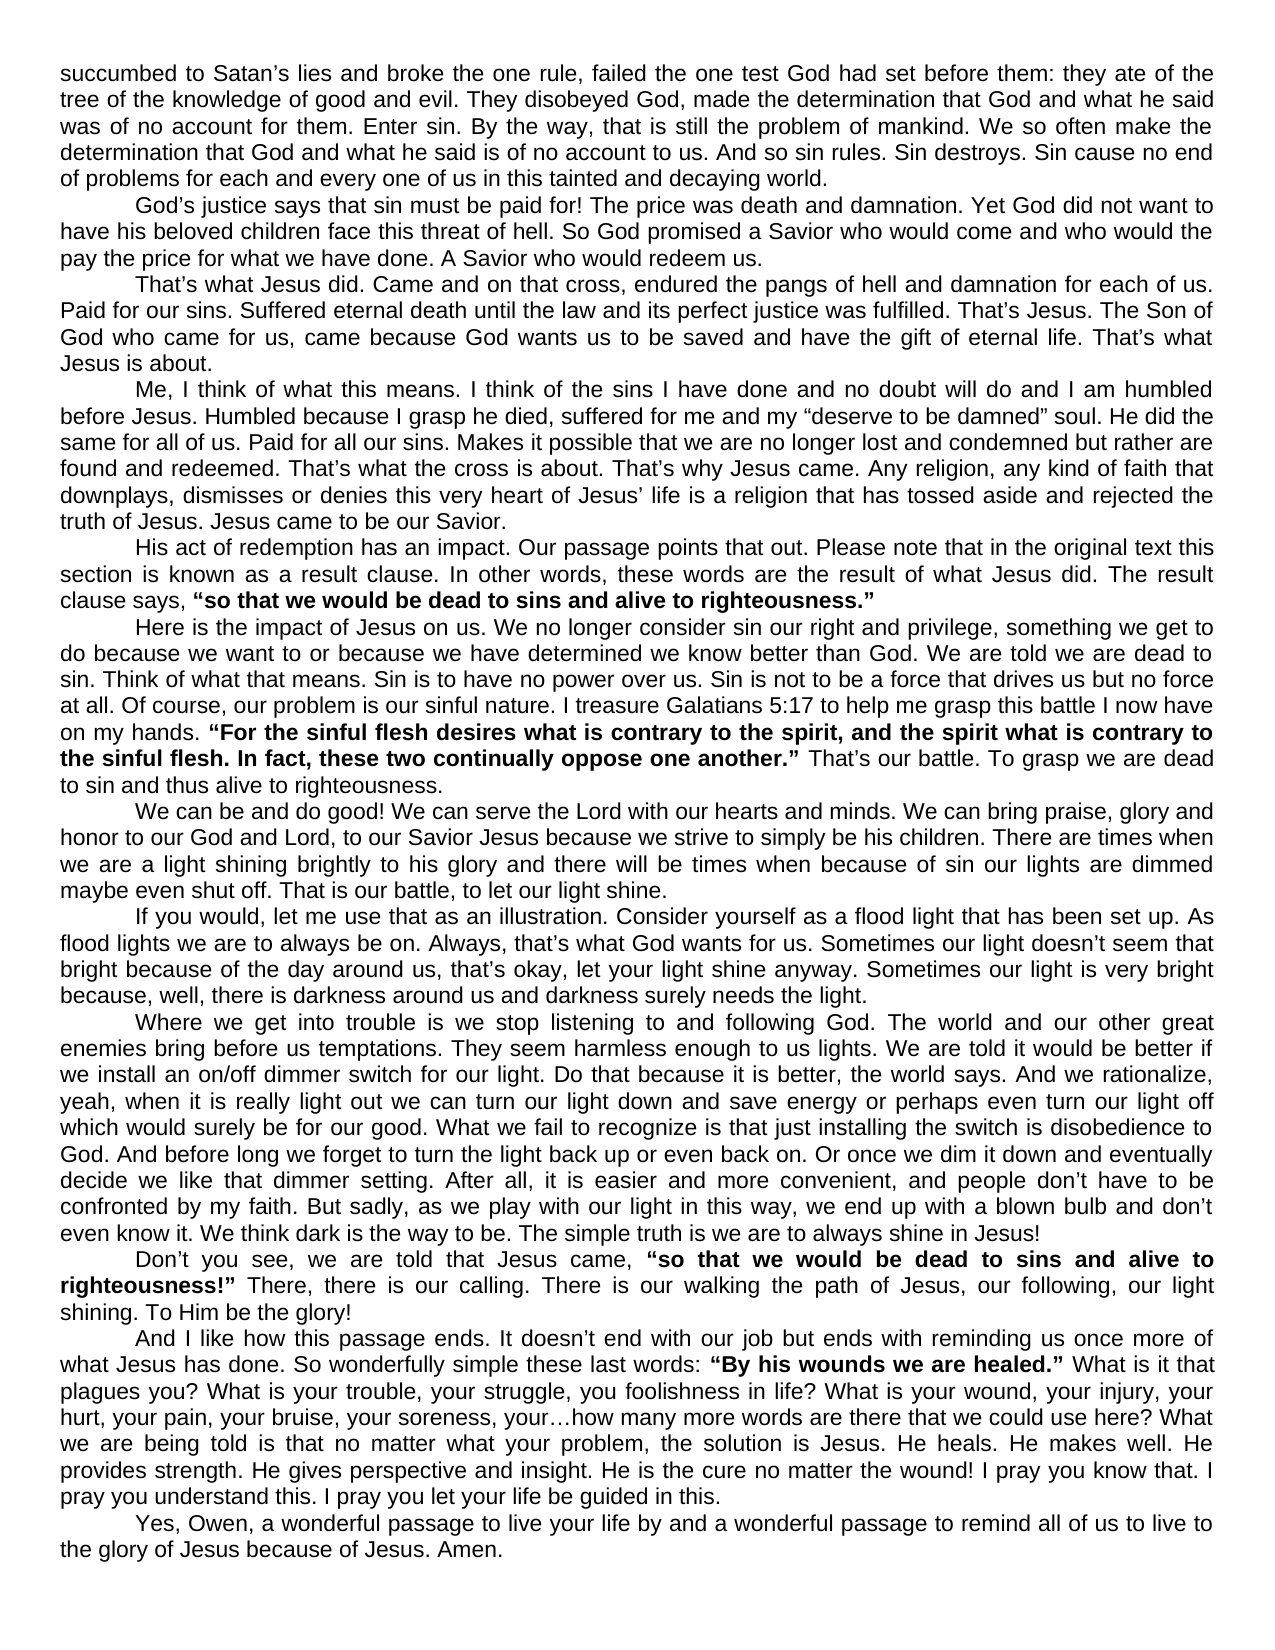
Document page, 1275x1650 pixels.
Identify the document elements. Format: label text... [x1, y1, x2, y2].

text Here is the impact of Jesus on us. We no longer consider sin our right and privilege, something we get to do because we want to or because we have determined we know better than God. We are told we are dead to sin. Think of what that means. Sin is to have no power over us. Sin is not to be a force that drives us but no force at all. Of course, our problem is our sinful nature. I treasure Galatians 5:17 to help me grasp this battle I now have on my hands. “For the sinful flesh desires what is contrary to the spirit, and the spirit what is contrary to the sinful flesh. In fact, these two continually oppose one another.” That’s our battle. To grasp we are dead to sin and thus alive to righteousness. [60, 613, 1215, 798]
text If you would, let me use that as an illustration. Consider yourself as a flood light that has been set up. As flood lights we are to always be on. Always, that’s what God wants for us. Sometimes our light doesn’t seem that bright because of the day around us, that’s okay, let your light shine anyway. Sometimes our light is very bright because, well, there is darkness around us and darkness surely needs the light. [60, 903, 1215, 1009]
text That’s what Jesus did. Came and on that cross, endured the pangs of hell and damnation for each of us. Paid for our sins. Suffered eternal death until the law and its perfect justice was fulfilled. That’s Jesus. The Son of God who came for us, came because God wants us to be saved and have the gift of eternal life. That’s what Jesus is about. [60, 271, 1215, 376]
text Me, I think of what this means. I think of the sins I have done and no doubt will do and I am humbled before Jesus. Humbled because I grasp he died, suffered for me and my “deserve to be damned” soul. He did the same for all of us. Paid for all our sins. Makes it possible that we are no longer lost and condemned but rather are found and redeemed. That’s what the cross is about. That’s why Jesus came. Any religion, any kind of faith that downplays, dismisses or denies this very heart of Jesus’ life is a religion that has tossed aside and rejected the truth of Jesus. Jesus came to be our Savior. [60, 376, 1215, 534]
text God’s justice says that sin must be paid for! The price was death and damnation. Yet God did not want to have his beloved children face this threat of hell. So God promised a Savior who would come and who would the pay the price for what we have done. A Savior who would redeem us. [60, 192, 1215, 271]
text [60, 60, 1215, 192]
text And I like how this passage ends. It doesn’t end with our job but ends with reminding us once more of what Jesus has done. So wonderfully simple these last words: “By his wounds we are healed.” What is it that plagues you? What is your trouble, your struggle, you foolishness in life? What is your wound, your injury, your hurt, your pain, your bruise, your soreness, your…how many more words are there that we could use here? What we are being told is that no matter what your problem, the solution is Jesus. He heals. He makes well. He provides strength. He gives perspective and insight. He is the cure no matter the wound! I pray you know that. I pray you understand this. I pray you let your life be guided in this. [60, 1325, 1215, 1509]
text Where we get into trouble is we stop listening to and following God. The world and our other great enemies bring before us temptations. They seem harmless enough to us lights. We are told it would be better if we install an on/off dimmer switch for our light. Do that because it is better, the world says. And we rationalize, yeah, when it is really light out we can turn our light down and save energy or perhaps even turn our light off which would surely be for our good. What we fail to recognize is that just installing the switch is disobedience to God. And before long we forget to turn the light back up or even back on. Or once we dim it down and eventually decide we like that dimmer setting. After all, it is easier and more convenient, and people don’t have to be confronted by my faith. But sadly, as we play with our light in this way, we end up with a blown bulb and don’t even know it. We think dark is the way to be. The simple truth is we are to always shine in Jesus! [60, 1009, 1215, 1246]
text His act of redemption has an impact. Our passage points that out. Please note that in the original text this section is known as a result clause. In other words, these words are the result of what Jesus did. The result clause says, “so that we would be dead to sins and alive to righteousness.” [60, 534, 1215, 613]
text Yes, Owen, a wonderful passage to live your life by and a wonderful passage to remind all of us to live to the glory of Jesus because of Jesus. Amen. [60, 1509, 1215, 1562]
text We can be and do good! We can serve the Lord with our hearts and minds. We can bring praise, glory and honor to our God and Lord, to our Savior Jesus because we strive to simply be his children. There are times when we are a light shining brightly to his glory and there will be times when because of sin our lights are dimmed maybe even shut off. That is our battle, to let our light shine. [60, 798, 1215, 903]
text Don’t you see, we are told that Jesus came, “so that we would be dead to sins and alive to righteousness!” There, there is our calling. There is our walking the path of Jesus, our following, our light shining. To Him be the glory! [60, 1246, 1215, 1325]
